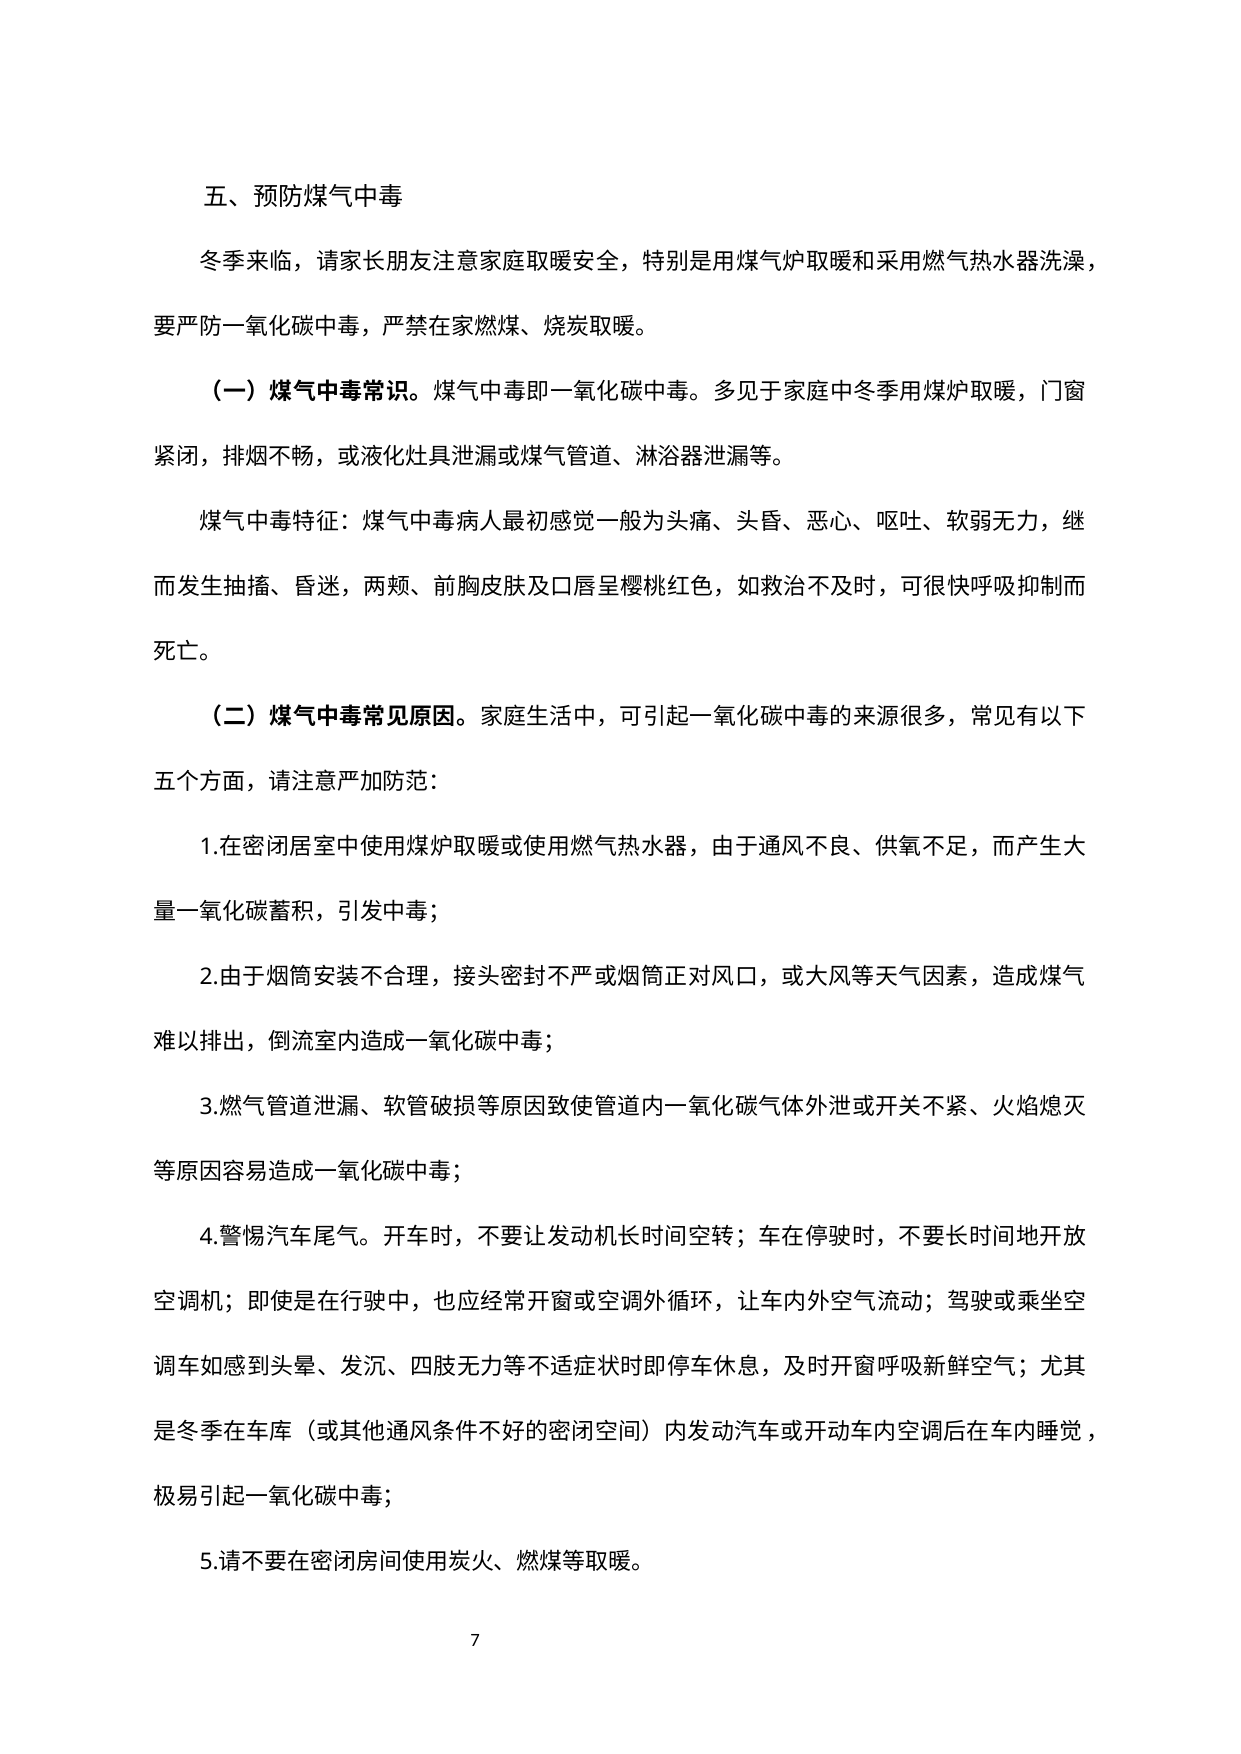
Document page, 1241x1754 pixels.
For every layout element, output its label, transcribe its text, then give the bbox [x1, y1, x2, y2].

text 3.燃气管道泄漏、软管破损等原因致使管道内一氧化碳气体外泄或开关不紧、火焰熄灭等原因容易造成一氧化碳中毒； [153, 1072, 1087, 1202]
text 4.警惕汽车尾气。开车时，不要让发动机长时间空转；车在停驶时，不要长时间地开放空调机；即使是在行驶中，也应经常开窗或空调外循环，让车内外空气流动；驾驶或乘坐空调车如感到头晕、发沉、四肢无力等不适症状时即停车休息，及时开窗呼吸新鲜空气；尤其是冬季在车库（或其他通风条件不好的密闭空间）内发动汽车或开动车内空调后在车内睡觉，极易引起一氧化碳中毒； [153, 1202, 1087, 1527]
text 冬季来临，请家长朋友注意家庭取暖安全，特别是用煤气炉取暖和采用燃气热水器洗澡，要严防一氧化碳中毒，严禁在家燃煤、烧炭取暖。 [153, 227, 1087, 357]
text 1.在密闭居室中使用煤炉取暖或使用燃气热水器，由于通风不良、供氧不足，而产生大量一氧化碳蓄积，引发中毒； [153, 812, 1087, 942]
text 煤气中毒特征：煤气中毒病人最初感觉一般为头痛、头昏、恶心、呕吐、软弱无力，继而发生抽搐、昏迷，两颊、前胸皮肤及口唇呈樱桃红色，如救治不及时，可很快呼吸抑制而死亡。 [153, 487, 1087, 682]
text 五、预防煤气中毒 [153, 162, 1087, 227]
text 5.请不要在密闭房间使用炭火、燃煤等取暖。 [153, 1527, 1087, 1592]
text （二）煤气中毒常见原因。家庭生活中，可引起一氧化碳中毒的来源很多，常见有以下五个方面，请注意严加防范： [153, 682, 1087, 812]
text （一）煤气中毒常识。煤气中毒即一氧化碳中毒。多见于家庭中冬季用煤炉取暖，门窗紧闭，排烟不畅，或液化灶具泄漏或煤气管道、淋浴器泄漏等。 [153, 357, 1087, 487]
text 2.由于烟筒安装不合理，接头密封不严或烟筒正对风口，或大风等天气因素，造成煤气难以排出，倒流室内造成一氧化碳中毒； [153, 942, 1087, 1072]
